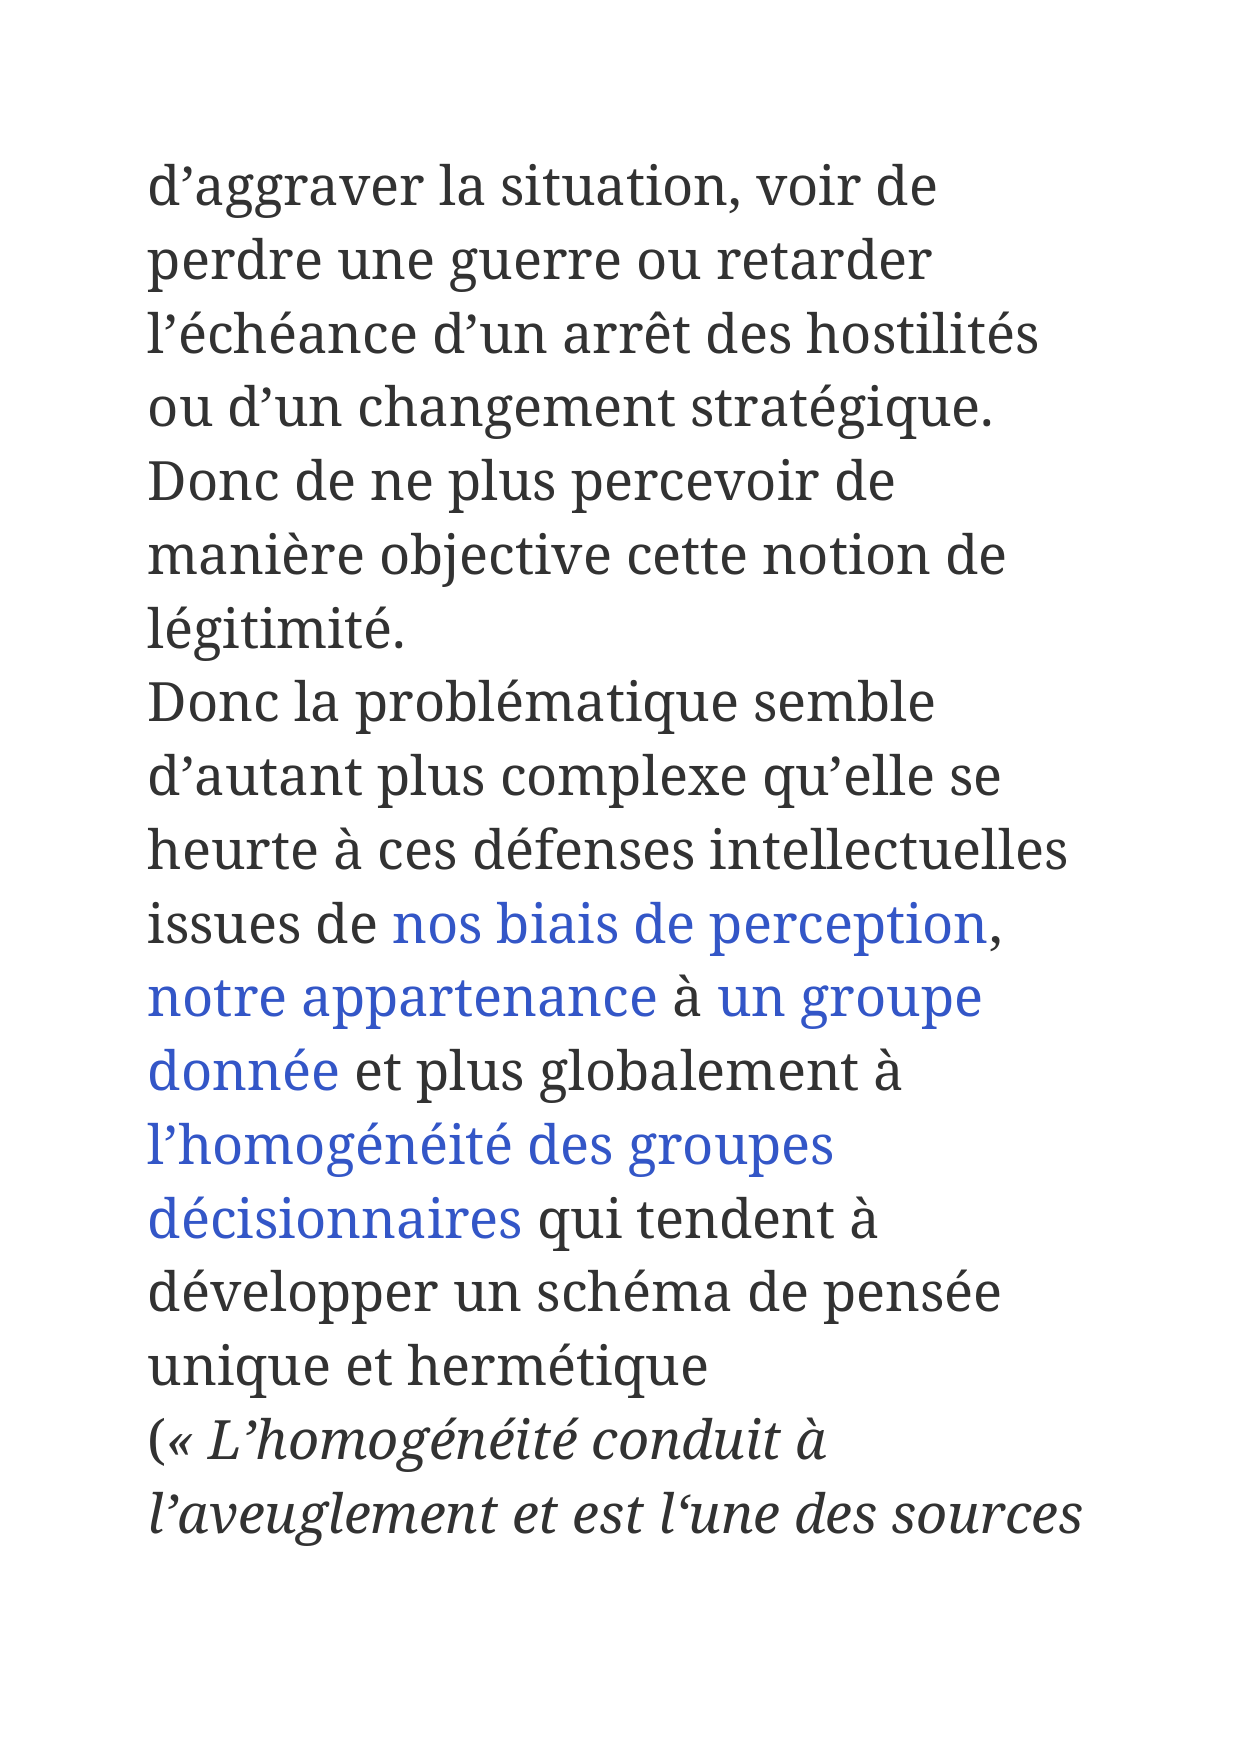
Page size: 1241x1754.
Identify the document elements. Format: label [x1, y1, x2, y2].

text [148, 664, 1093, 1549]
text [148, 148, 1093, 664]
